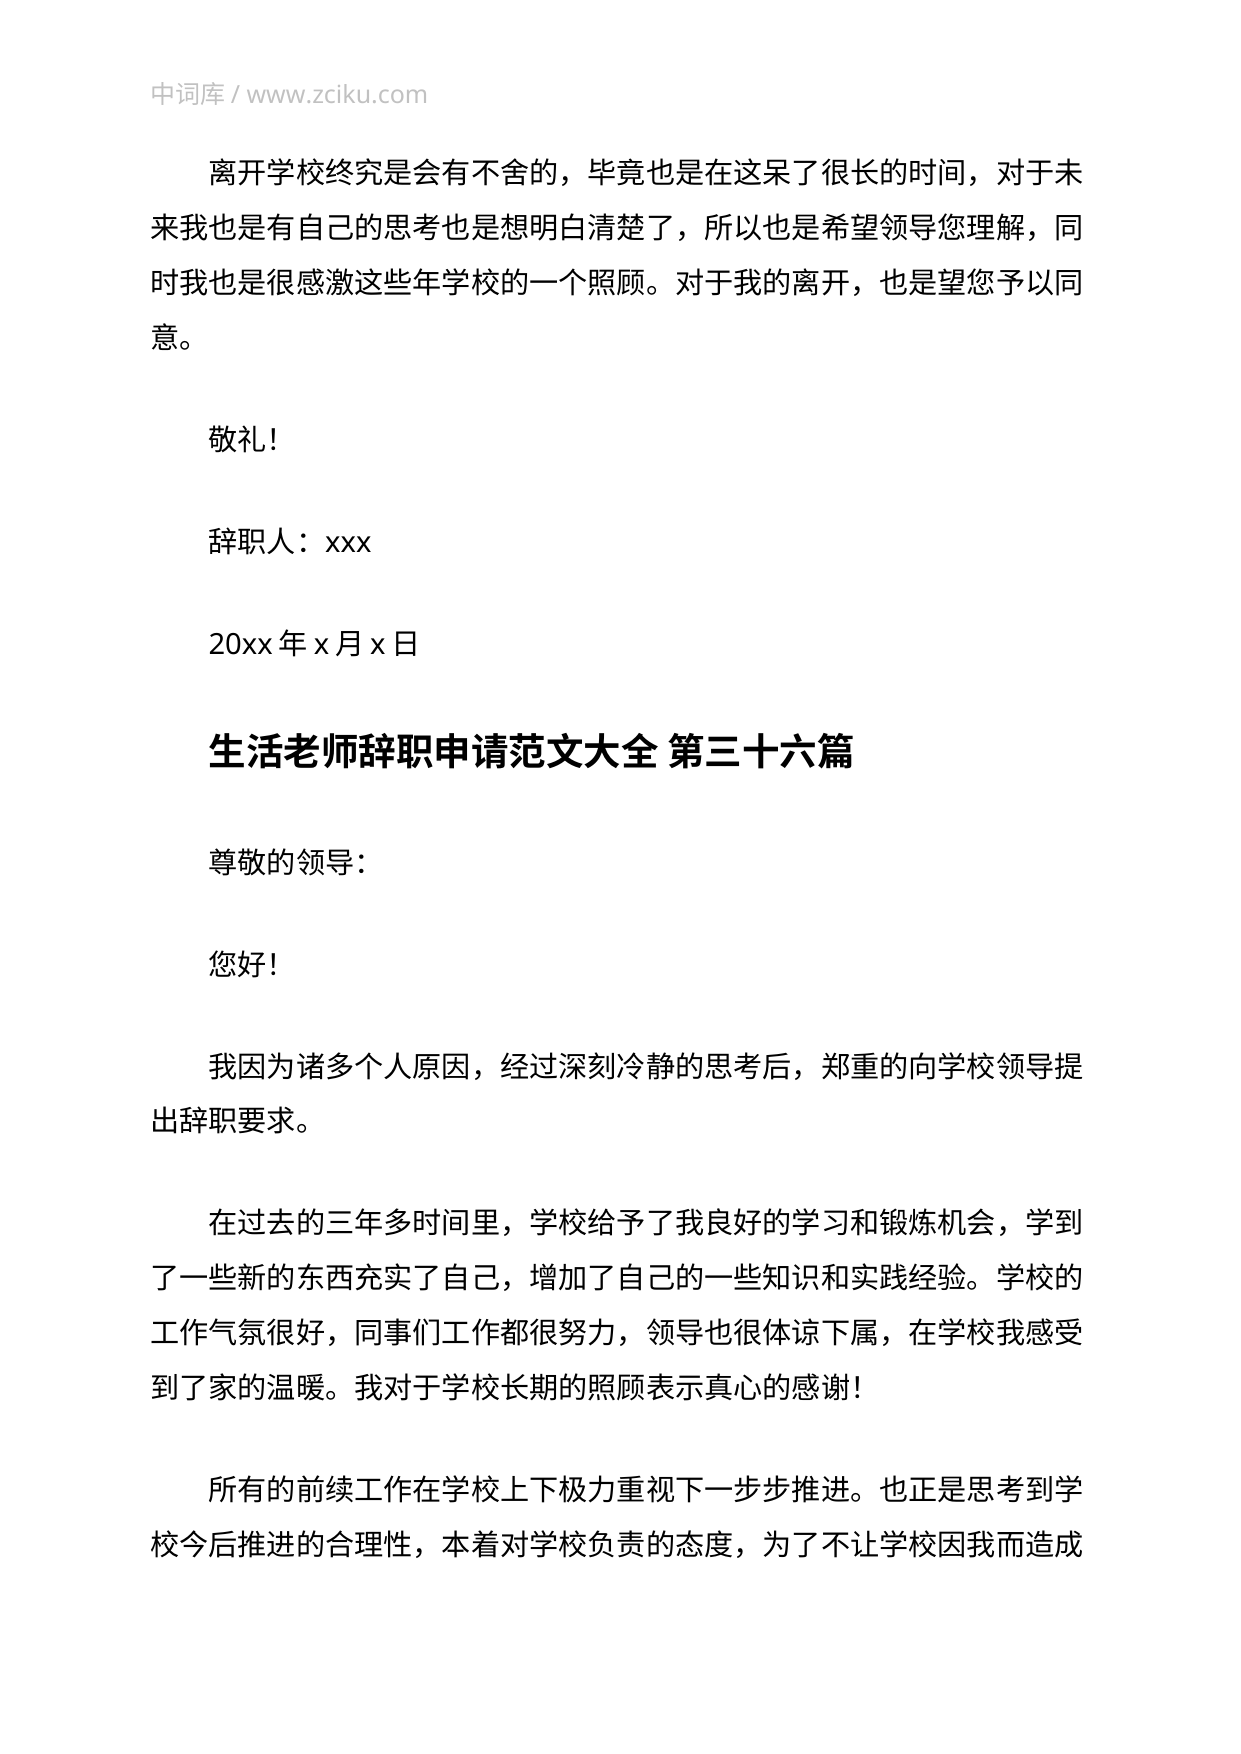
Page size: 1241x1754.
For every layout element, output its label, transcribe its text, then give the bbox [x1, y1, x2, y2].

text 20xx年x月x日 [150, 620, 1090, 663]
text 在过去的三年多时间里，学校给予了我良好的学习和锻炼机会，学到了一些新的东西充实了自己，增加了自己的一些知识和实践经验。学校的工作气氛很好，同事们工作都很努力，领导也很体谅下属，在学校我感受到了家的温暖。我对于学校长期的照顾表示真心的感谢！ [150, 1200, 1090, 1407]
text 您好！ [150, 941, 1090, 984]
text 敬礼！ [150, 416, 1090, 459]
text 辞职人：xxx [150, 518, 1090, 561]
text 我因为诸多个人原因，经过深刻冷静的思考后，郑重的向学校领导提出辞职要求。 [150, 1043, 1090, 1140]
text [150, 1466, 1090, 1563]
text 尊敬的领导： [150, 839, 1090, 882]
text 离开学校终究是会有不舍的，毕竟也是在这呆了很长的时间，对于未来我也是有自己的思考也是想明白清楚了，所以也是希望领导您理解，同时我也是很感激这些年学校的一个照顾。对于我的离开，也是望您予以同意。 [150, 150, 1090, 357]
text 生活老师辞职申请范文大全 第三十六篇 [150, 722, 1090, 776]
